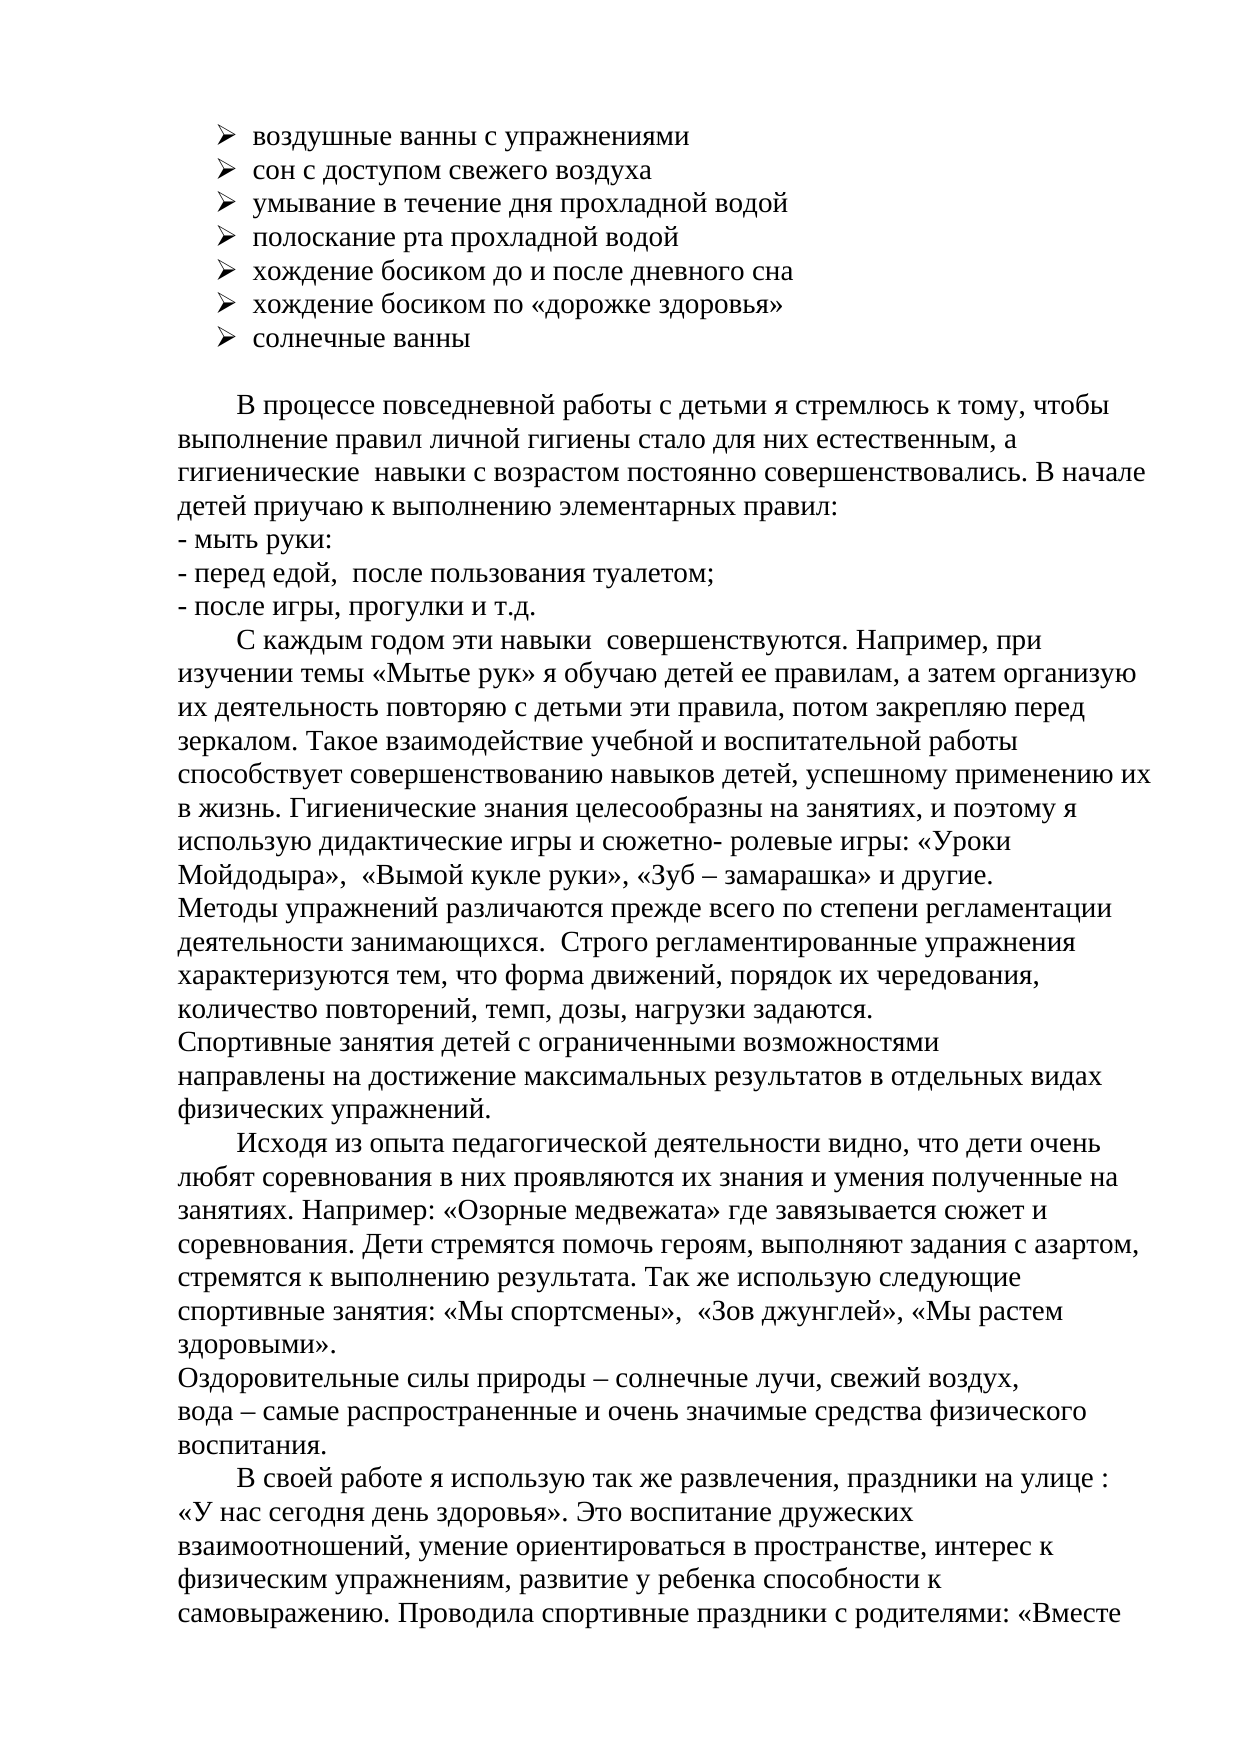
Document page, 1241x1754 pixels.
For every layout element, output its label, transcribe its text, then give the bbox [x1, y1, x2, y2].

list солнечные ванны [215, 320, 1152, 354]
list воздушные ванны с упражнениями [215, 118, 1152, 152]
list сон с доступом свежего воздуха [215, 152, 1152, 185]
text Методы упражнений различаются прежде всего по степени регламентации деятельности занимающихся. Строго регламентированные упражнения характеризуются тем, что форма движений, порядок их чередования, количество повторений, темп, дозы, нагрузки задаются. [177, 890, 1152, 1024]
text Исходя из опыта педагогической деятельности видно, что дети очень любят соревнования в них проявляются их знания и умения полученные на занятиях. Например: «Озорные медвежата» где завязывается сюжет и соревнования. Дети стремятся помочь героям, выполняют задания с азартом, стремятся к выполнению результата. Так же использую следующие спортивные занятия: «Мы спортсмены», «Зов джунглей», «Мы растем здоровыми». [177, 1125, 1152, 1360]
list полоскание рта прохладной водой [215, 219, 1152, 253]
text С каждым годом эти навыки совершенствуются. Например, при изучении темы «Мытье рук» я обучаю детей ее правилам, а затем организую их деятельность повторяю с детьми эти правила, потом закрепляю перед [177, 622, 1152, 723]
text Оздоровительные силы природы – солнечные лучи, свежий воздух, [177, 1360, 1152, 1393]
text В процессе повседневной работы с детьми я стремлюсь к тому, чтобы выполнение правил личной гигиены стало для них естественным, а гигиенические навыки с возрастом постоянно совершенствовались. В начале детей приучаю к выполнению элементарных правил: [177, 387, 1152, 521]
text зеркалом. Такое взаимодействие учебной и воспитательной работы способствует совершенствованию навыков детей, успешному применению их в жизнь. Гигиенические знания целесообразны на занятиях, и поэтому я использую дидактические игры и сюжетно- ролевые игры: «Уроки Мойдодыра», «Вымой кукле руки», «Зуб – замарашка» и другие. [177, 723, 1152, 890]
list хождение босиком до и после дневного сна [215, 253, 1152, 286]
list умывание в течение дня прохладной водой [215, 185, 1152, 219]
text - мыть руки: [177, 521, 1152, 555]
text Спортивные занятия детей с ограниченными возможностями [177, 1024, 1152, 1058]
text направлены на достижение максимальных результатов в отдельных видах физических упражнений. [177, 1058, 1152, 1125]
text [177, 1461, 1152, 1628]
text - перед едой, после пользования туалетом; [177, 555, 1152, 588]
list хождение босиком по «дорожке здоровья» [215, 286, 1152, 320]
text вода – самые распространенные и очень значимые средства физического воспитания. [177, 1393, 1152, 1461]
text - после игры, прогулки и т.д. [177, 588, 1152, 622]
